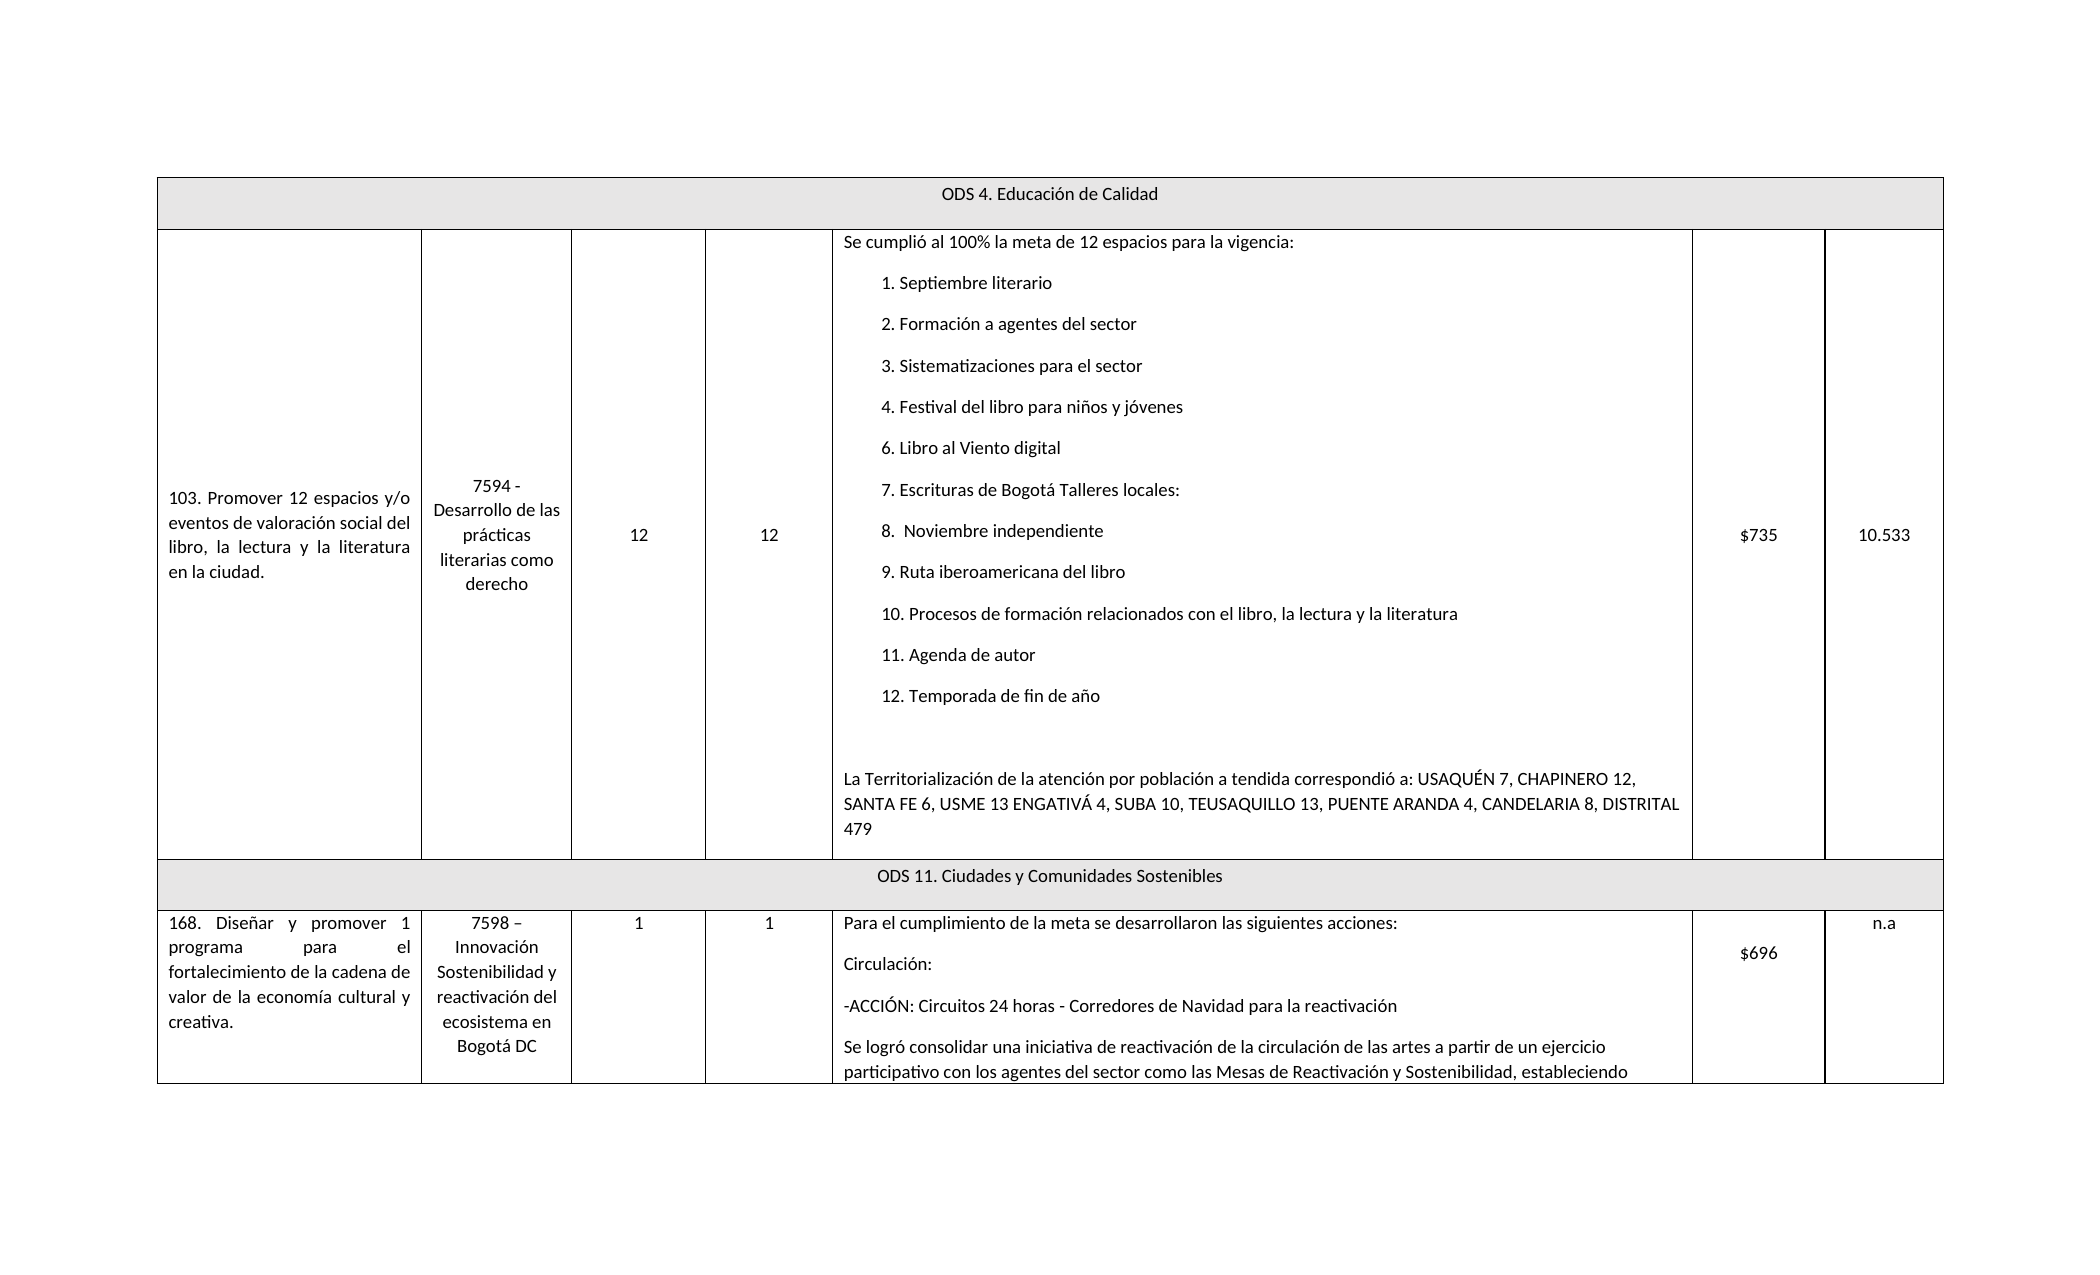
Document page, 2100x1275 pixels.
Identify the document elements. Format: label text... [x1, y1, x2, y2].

table_cell Se cumplió al 100% la meta de 12 espacios para la vigencia: 1. Septiembre literario 2. Formación a agentes del sector 3. Sistematizaciones para el sector 4. Festival del libro para niños y jóvenes 6. Libro al Viento digital 7. Escrituras de Bogotá Talleres locales: 8. Noviembre independiente 9. Ruta iberoamericana del libro 10. Procesos de formación relacionados con el libro, la lectura y la literatura 11. Agenda de autor 12. Temporada de fin de año La Territorialización de la atención por población a tendida correspondió a: USAQUÉN 7, CHAPINERO 12, SANTA FE 6, USME 13 ENGATIVÁ 4, SUBA 10, TEUSAQUILLO 13, PUENTE ARANDA 4, CANDELARIA 8, DISTRITAL 479 [833, 230, 1692, 858]
table_cell ODS 4. Educación de Calidad [158, 178, 1943, 229]
table_cell $696 [1693, 911, 1824, 1083]
table_cell n.a [1826, 911, 1943, 1083]
table_cell $735 [1693, 230, 1824, 858]
table_cell 1 [572, 911, 705, 1083]
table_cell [158, 911, 421, 1083]
table_cell 12 [706, 230, 832, 858]
table_cell 12 [572, 230, 705, 858]
table_cell ODS 11. Ciudades y Comunidades Sostenibles [158, 860, 1943, 910]
table_cell 7594 - Desarrollo de las prácticas literarias como derecho [422, 230, 571, 858]
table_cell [833, 911, 1692, 1083]
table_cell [422, 911, 571, 1083]
table_cell 10.533 [1826, 230, 1943, 858]
table_cell 1 [706, 911, 832, 1083]
table_cell 103. Promover 12 espacios y/o eventos de valoración social del libro, la lectura y la literatura en la ciudad. [158, 230, 421, 858]
